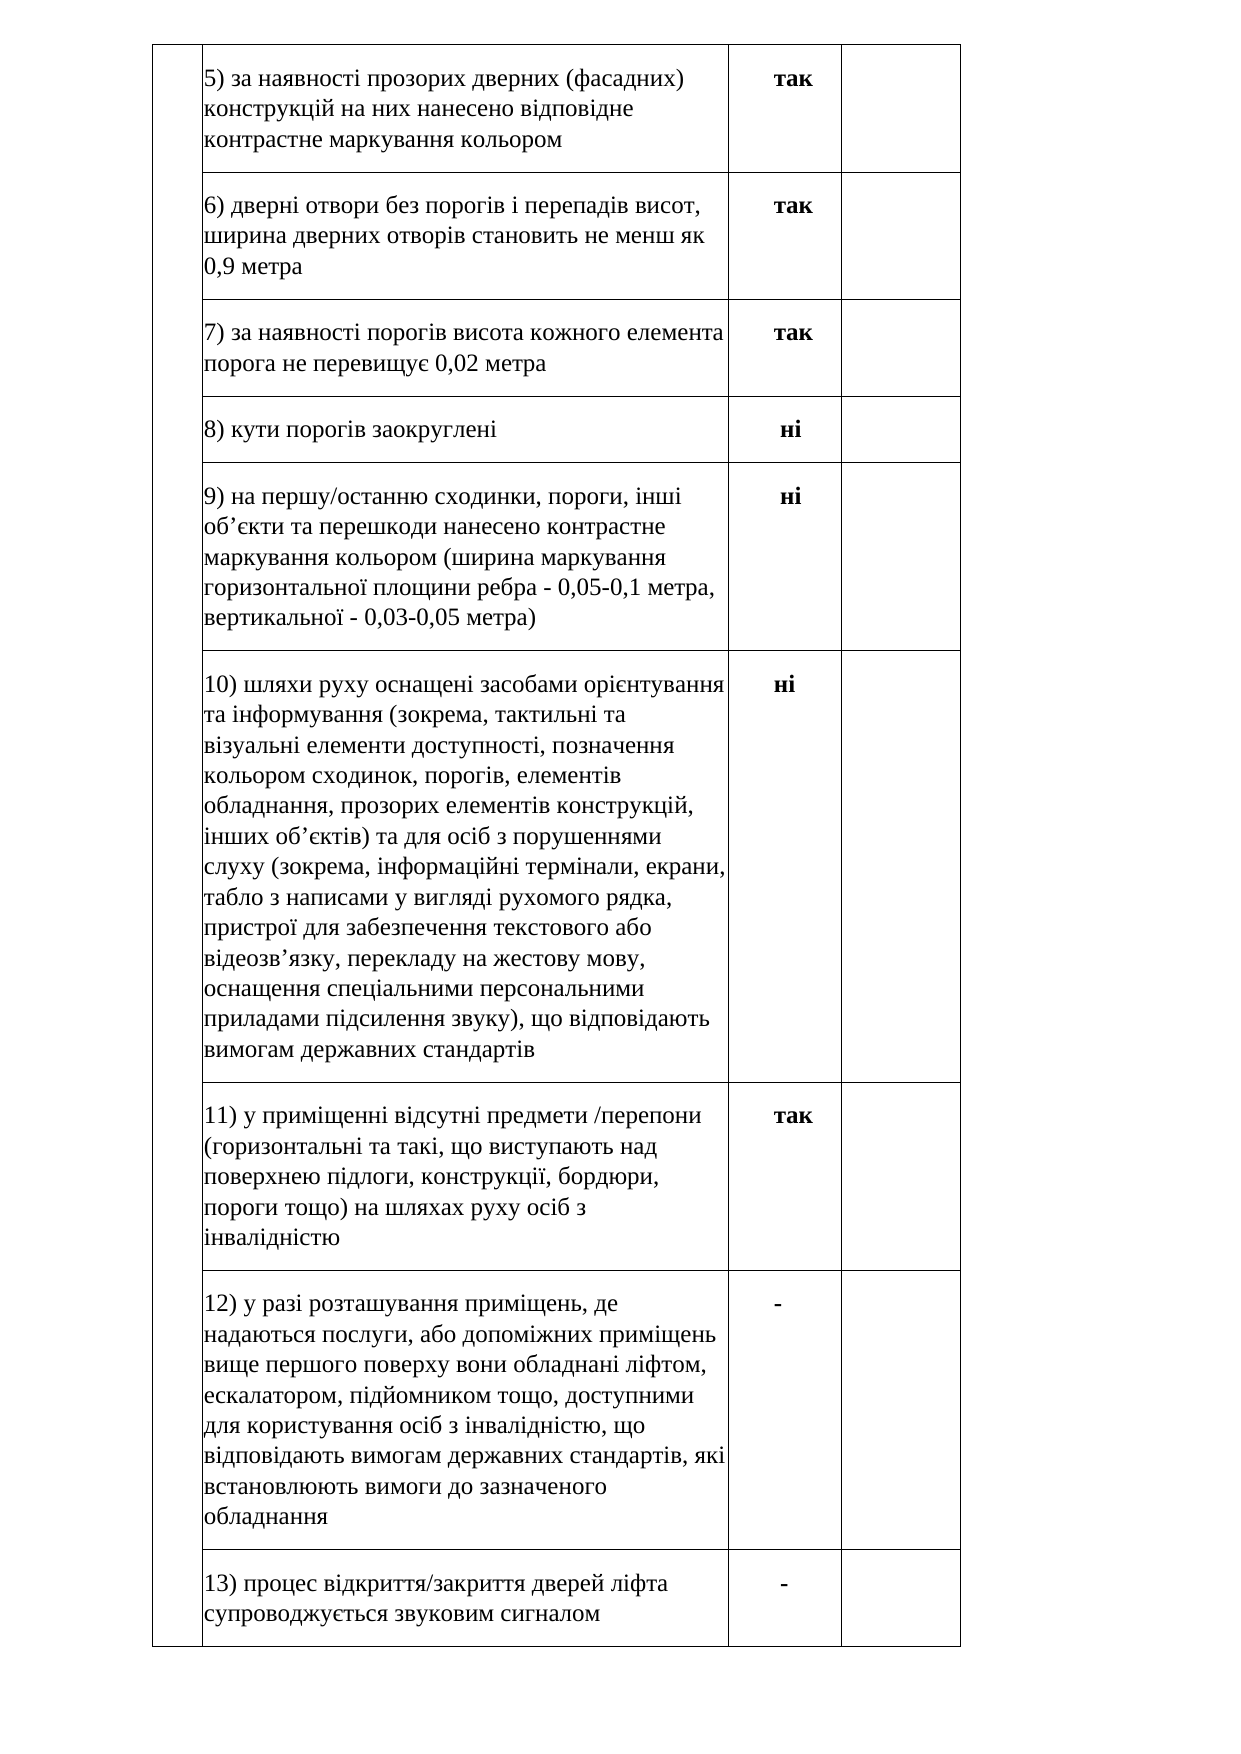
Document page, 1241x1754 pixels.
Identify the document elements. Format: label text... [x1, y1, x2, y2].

table_cell ні [729, 463, 841, 650]
table_cell - [729, 1550, 841, 1646]
table_cell так [729, 173, 841, 299]
table_cell так [729, 1083, 841, 1270]
table_cell 10) шляхи руху оснащені засобами орієнтування та інформування (зокрема, тактильні та візуальні елементи доступності, позначення кольором сходинок, порогів, елементів обладнання, прозорих елементів конструкцій, інших об’єктів) та для осіб з порушеннями слуху (зокрема, інформаційні термінали, екрани, табло з написами у вигляді рухомого рядка, пристрої для забезпечення текстового або відеозв’язку, перекладу на жестову мову, оснащення спеціальними персональними приладами підсилення звуку), що відповідають вимогам державних стандартів [203, 651, 728, 1082]
table_cell [842, 651, 960, 1082]
table_cell 13) процес відкриття/закриття дверей ліфта супроводжується звуковим сигналом [203, 1550, 728, 1646]
table_cell 9) на першу/останню сходинки, пороги, інші об’єкти та перешкоди нанесено контрастне маркування кольором (ширина маркування горизонтальної площини ребра - 0,05-0,1 метра, вертикальної - 0,03-0,05 метра) [203, 463, 728, 650]
table_cell так [729, 300, 841, 396]
table_cell 5) за наявності прозорих дверних (фасадних) конструкцій на них нанесено відповідне контрастне маркування кольором [203, 45, 728, 172]
table_cell [842, 173, 960, 299]
table_cell [842, 1550, 960, 1646]
table_cell 11) у приміщенні відсутні предмети /перепони (горизонтальні та такі, що виступають над поверхнею підлоги, конструкції, бордюри, пороги тощо) на шляхах руху осіб з інвалідністю [203, 1083, 728, 1270]
table_cell 6) дверні отвори без порогів і перепадів висот, ширина дверних отворів становить не менш як 0,9 метра [203, 173, 728, 299]
table_cell так [729, 45, 841, 172]
table_cell 12) у разі розташування приміщень, де надаються послуги, або допоміжних приміщень вище першого поверху вони обладнані ліфтом, ескалатором, підйомником тощо, доступними для користування осіб з інвалідністю, що відповідають вимогам державних стандартів, які встановлюють вимоги до зазначеного обладнання [203, 1271, 728, 1549]
table_cell 8) кути порогів заокруглені [203, 397, 728, 462]
table_cell ні [729, 397, 841, 462]
table_cell [842, 300, 960, 396]
table_cell [842, 45, 960, 172]
table_cell [842, 463, 960, 650]
table_cell [842, 397, 960, 462]
table_cell ні [729, 651, 841, 1082]
table_cell [842, 1083, 960, 1270]
table_cell - [729, 1271, 841, 1549]
table_cell 7) за наявності порогів висота кожного елемента порога не перевищує 0,02 метра [203, 300, 728, 396]
table_cell [842, 1271, 960, 1549]
